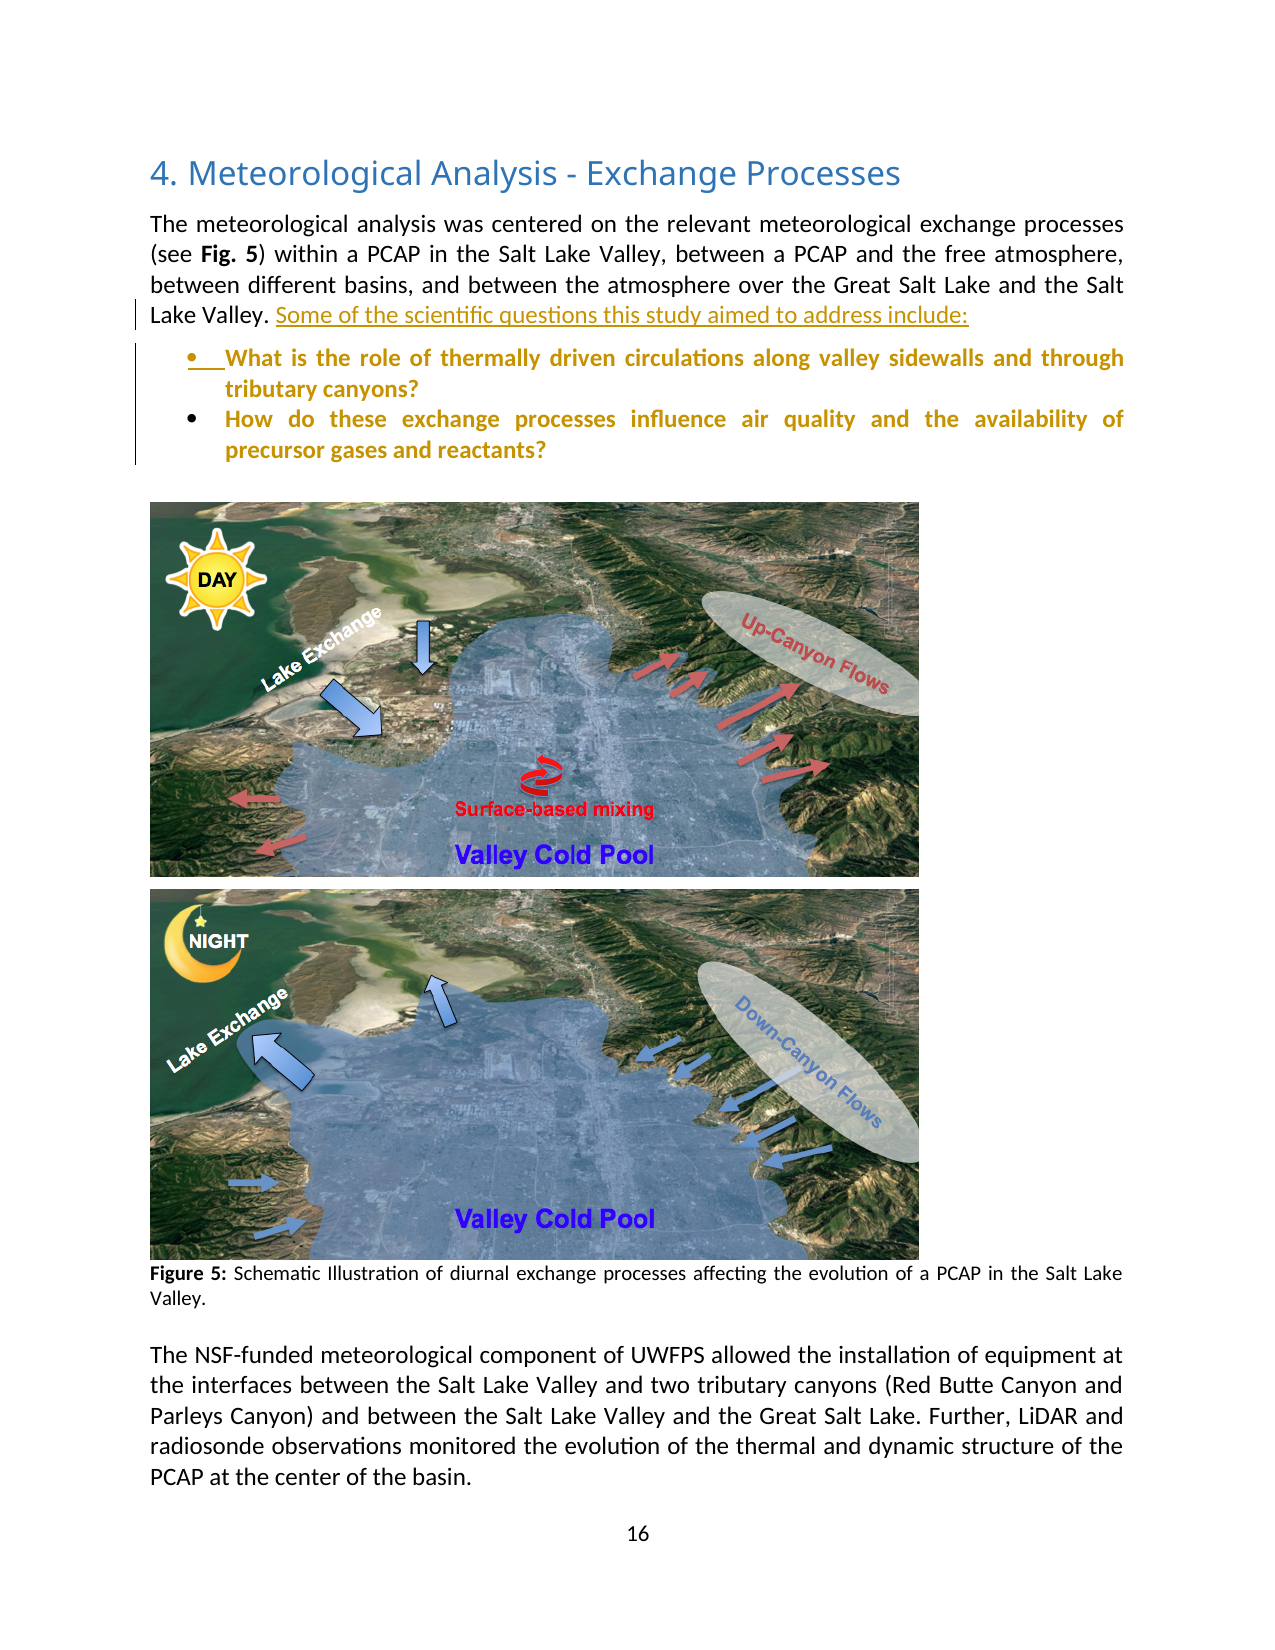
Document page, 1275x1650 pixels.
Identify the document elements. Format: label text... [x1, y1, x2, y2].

picture [150, 502, 919, 877]
text The meteorological analysis was centered on the relevant meteorological exchange processes (see Fig. 5) within a PCAP in the Salt Lake Valley, between a PCAP and the free atmosphere, between different basins, and between the atmosphere over the Great Salt Lake and the Salt Lake Valley. [150, 208, 1125, 330]
subtitle Meteorological Analysis - Exchange Processes [150, 150, 1125, 195]
list What is the role of thermally driven circulations along valley sidewalls and through tributary canyons? [187, 342, 1125, 403]
list How do these exchange processes influence air quality and the availability of precursor gases and reactants? [187, 403, 1125, 464]
picture [150, 889, 919, 1260]
text The NSF-funded meteorological component of UWFPS allowed the installation of equipment at the interfaces between the Salt Lake Valley and two tributary canyons (Red Butte Canyon and Parleys Canyon) and between the Salt Lake Valley and the Great Salt Lake. Further, LiDAR and radiosonde observations monitored the evolution of the thermal and dynamic structure of the PCAP at the center of the basin. [150, 1339, 1125, 1491]
text Figure 5: Schematic Illustration of diurnal exchange processes affecting the evolution of a PCAP in the Salt Lake Valley. [150, 1260, 1125, 1311]
